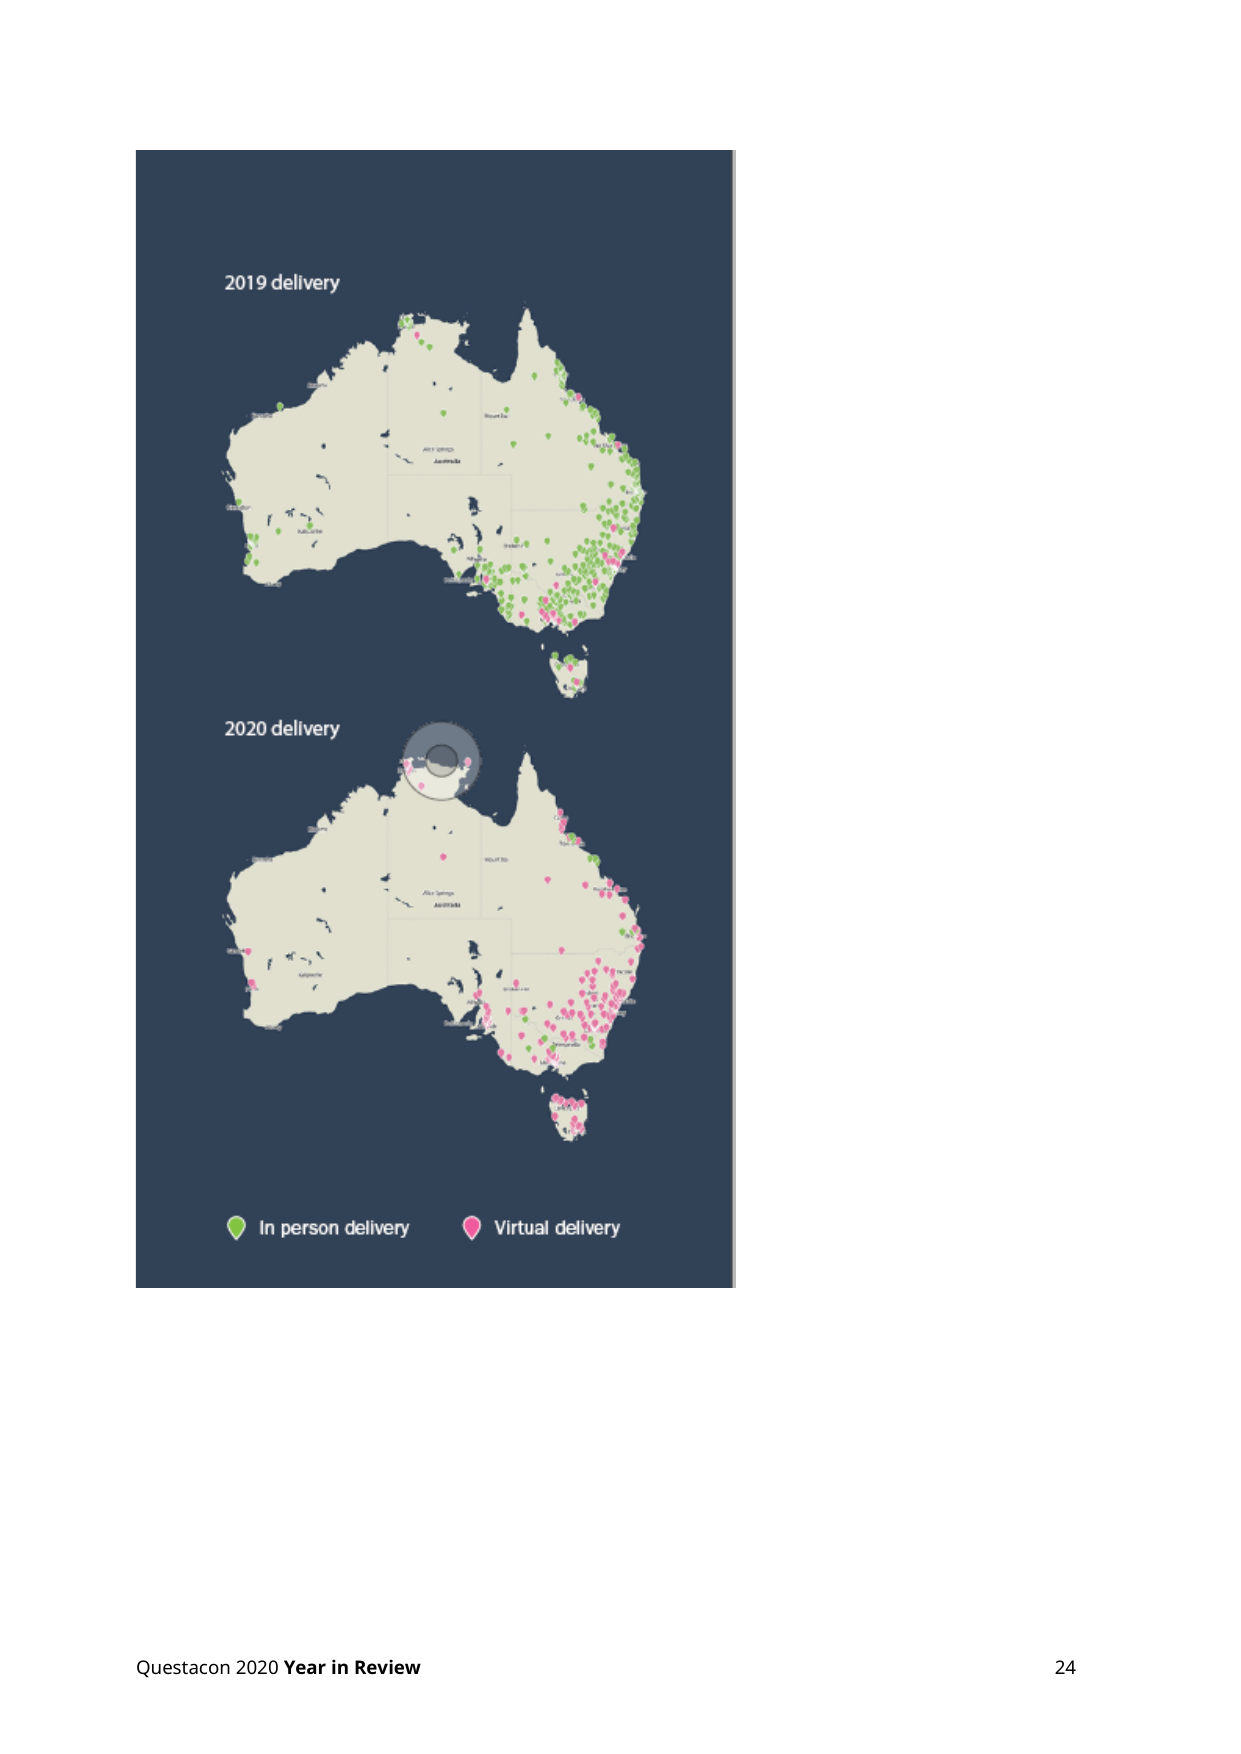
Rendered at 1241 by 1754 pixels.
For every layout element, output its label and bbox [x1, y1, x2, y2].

picture [135, 150, 736, 1288]
